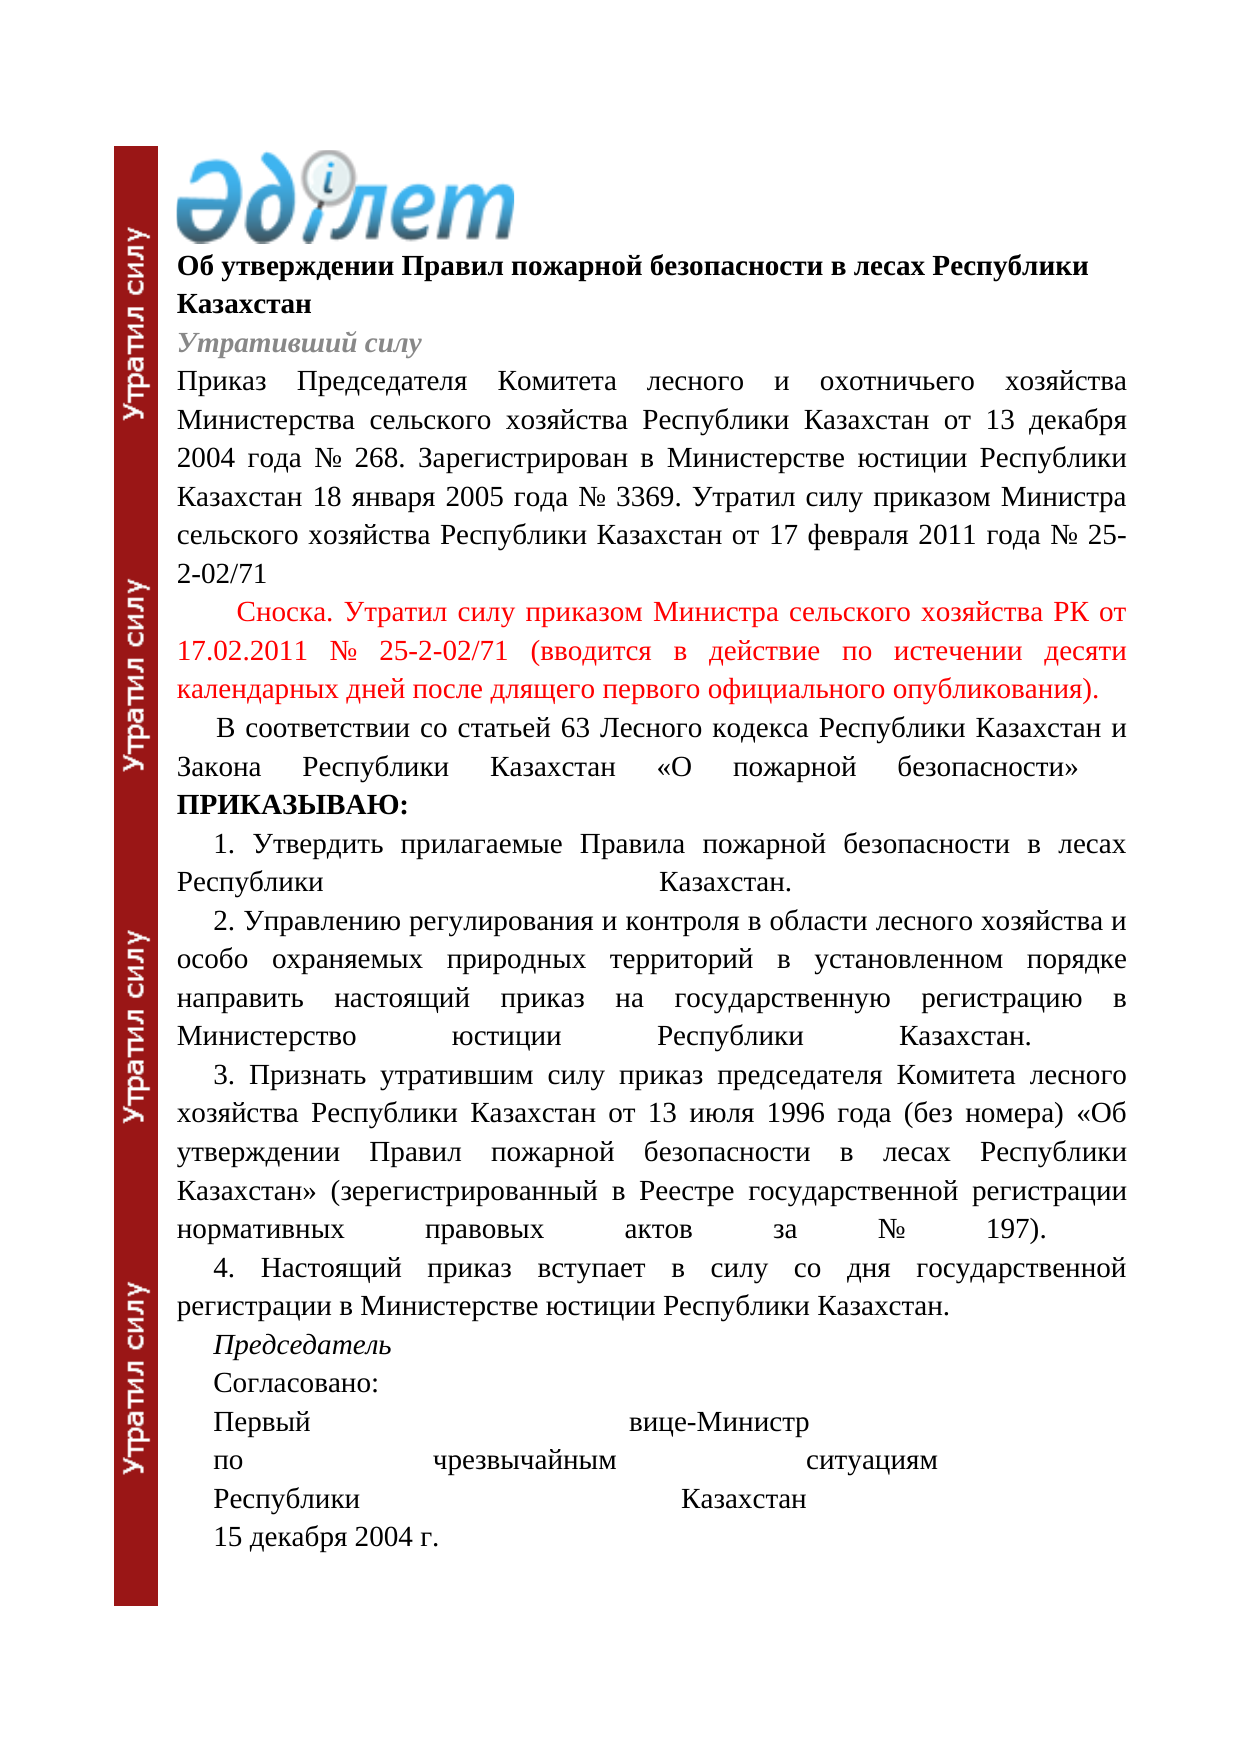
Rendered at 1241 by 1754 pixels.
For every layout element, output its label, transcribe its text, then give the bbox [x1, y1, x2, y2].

text Согласовано: Первый вице-Министр по чрезвычайным ситуациям Республики Казахстан 15 декабря 2004 г. [112, 1365, 1128, 1553]
text Председатель [112, 1327, 1128, 1360]
picture [114, 1360, 158, 1365]
picture [114, 146, 158, 248]
text В соответствии со статьей 63 Лесного кодекса Республики Казахстан и Закона Республики Казахстан «О пожарной безопасности» ПРИКАЗЫВАЮ: 1. Утвердить прилагаемые Правила пожарной безопасности в лесах Республики Казахстан. 2. Управлению регулирования и контроля в области лесного хозяйства и особо охраняемых природных территорий в установленном порядке направить настоящий приказ на государственную регистрацию в Министерство юстиции Республики Казахстан. 3. Признать утратившим силу приказ председателя Комитета лесного хозяйства Республики Казахстан от 13 июля 1996 года (без номера) «Об утверждении Правил пожарной безопасности в лесах Республики Казахстан» (зерегистрированный в Реестре государственной регистрации нормативных правовых актов за № 197). 4. Настоящий приказ вступает в силу со дня государственной регистрации в Министерстве юстиции Республики Казахстан. [112, 710, 1128, 1322]
text Сноска. Утратил силу приказом Министра сельского хозяйства РК от 17.02.2011 № 25-2-02/71 (вводится в действие по истечении десяти календарных дней после длящего первого официального опубликования). [112, 594, 1128, 705]
picture [114, 1322, 158, 1327]
picture [114, 705, 158, 710]
text Утративший силу [112, 325, 1128, 358]
picture [114, 358, 158, 363]
picture [114, 589, 158, 594]
text Приказ Председателя Комитета лесного и охотничьего хозяйства Министерства сельского хозяйства Республики Казахстан от 13 декабря 2004 года № 268. Зарегистрирован в Министерстве юстиции Республики Казахстан 18 января 2005 года № 3369. Утратил силу приказом Министра сельского хозяйства Республики Казахстан от 17 февраля 2011 года № 25-2-02/71 [112, 363, 1128, 589]
picture [176, 150, 515, 244]
picture [114, 320, 158, 325]
text Об утверждении Правил пожарной безопасности в лесах Республики Казахстан [112, 248, 1128, 320]
picture [114, 1553, 158, 1606]
